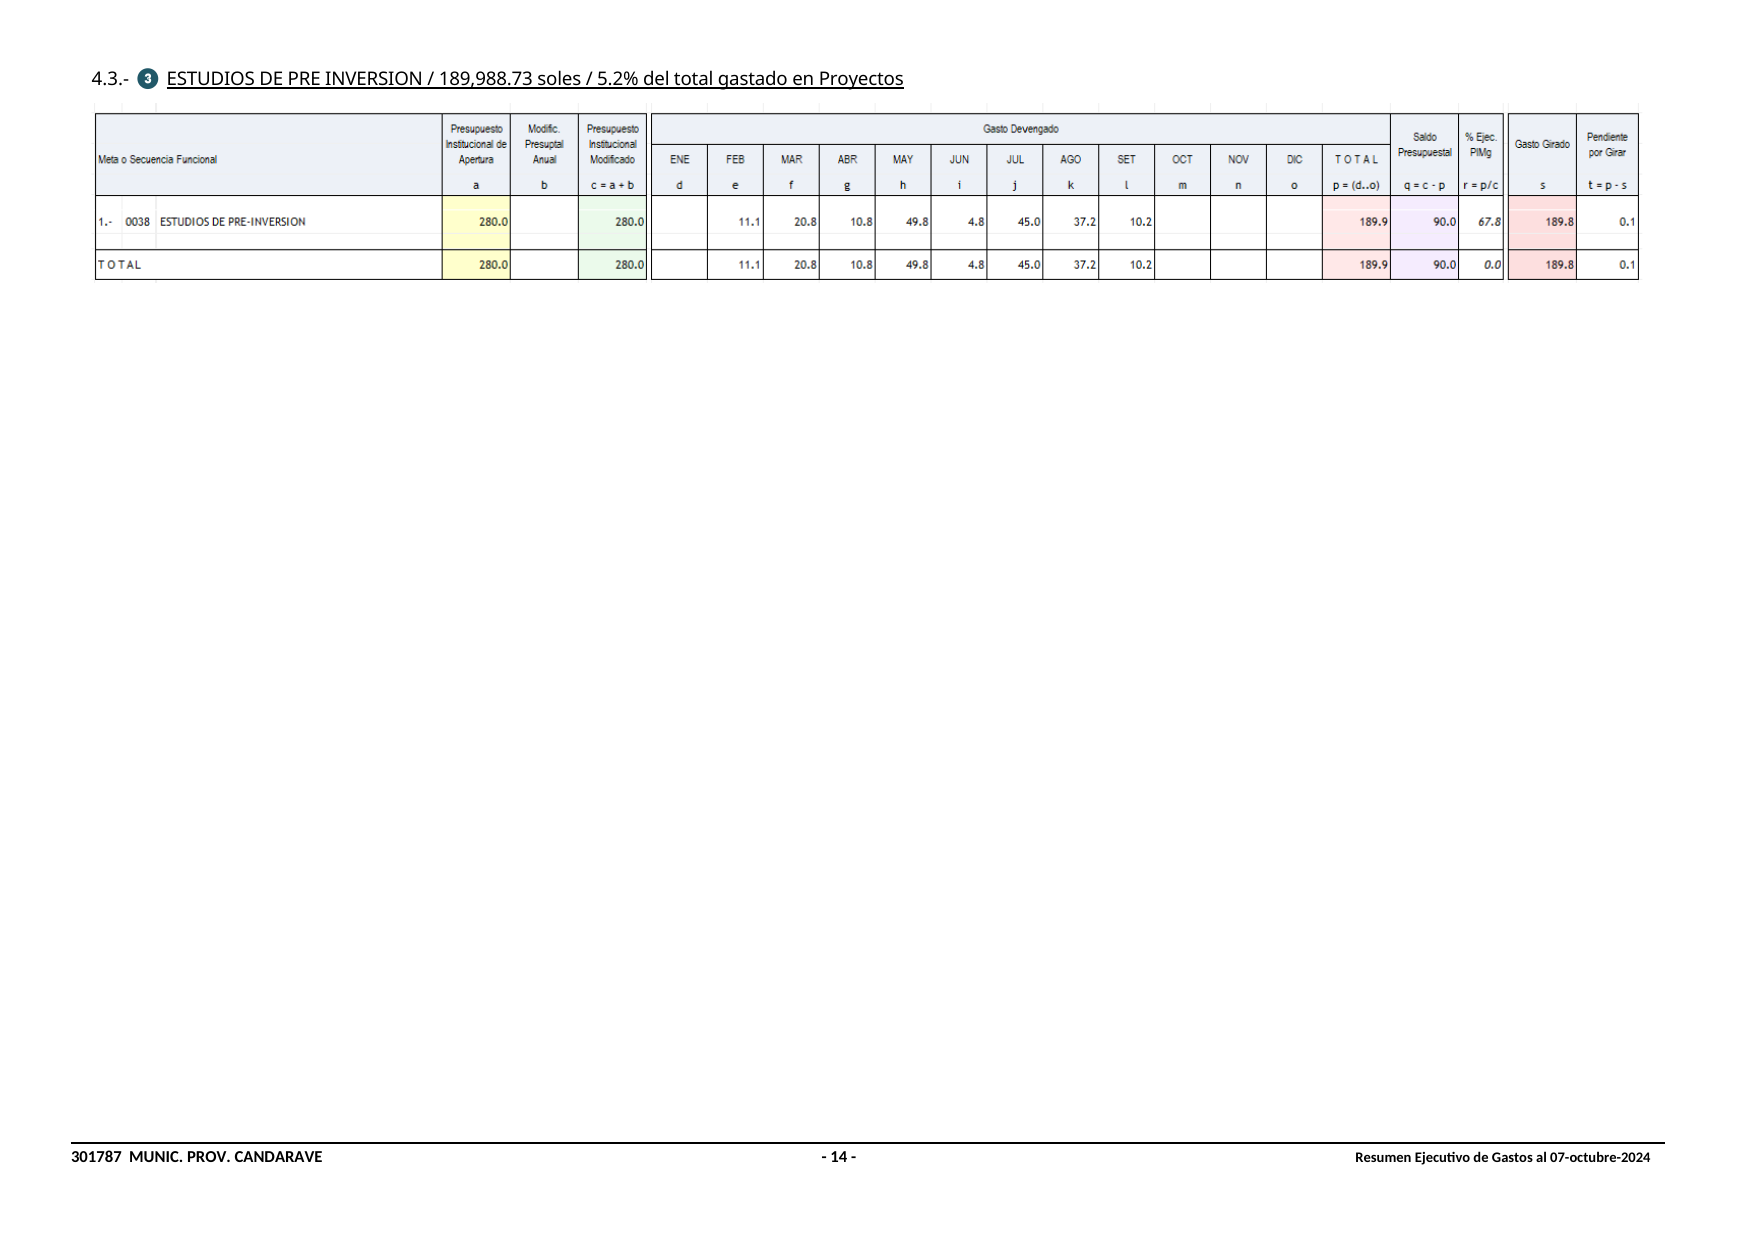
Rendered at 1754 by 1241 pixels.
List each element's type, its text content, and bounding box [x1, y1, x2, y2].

picture [91, 103, 1643, 283]
table_header 4.3.- ❸ ESTUDIOS DE PRE INVERSION / 189,988.73 soles / 5.2% del total gastado en Proyectos [71, 59, 1650, 282]
